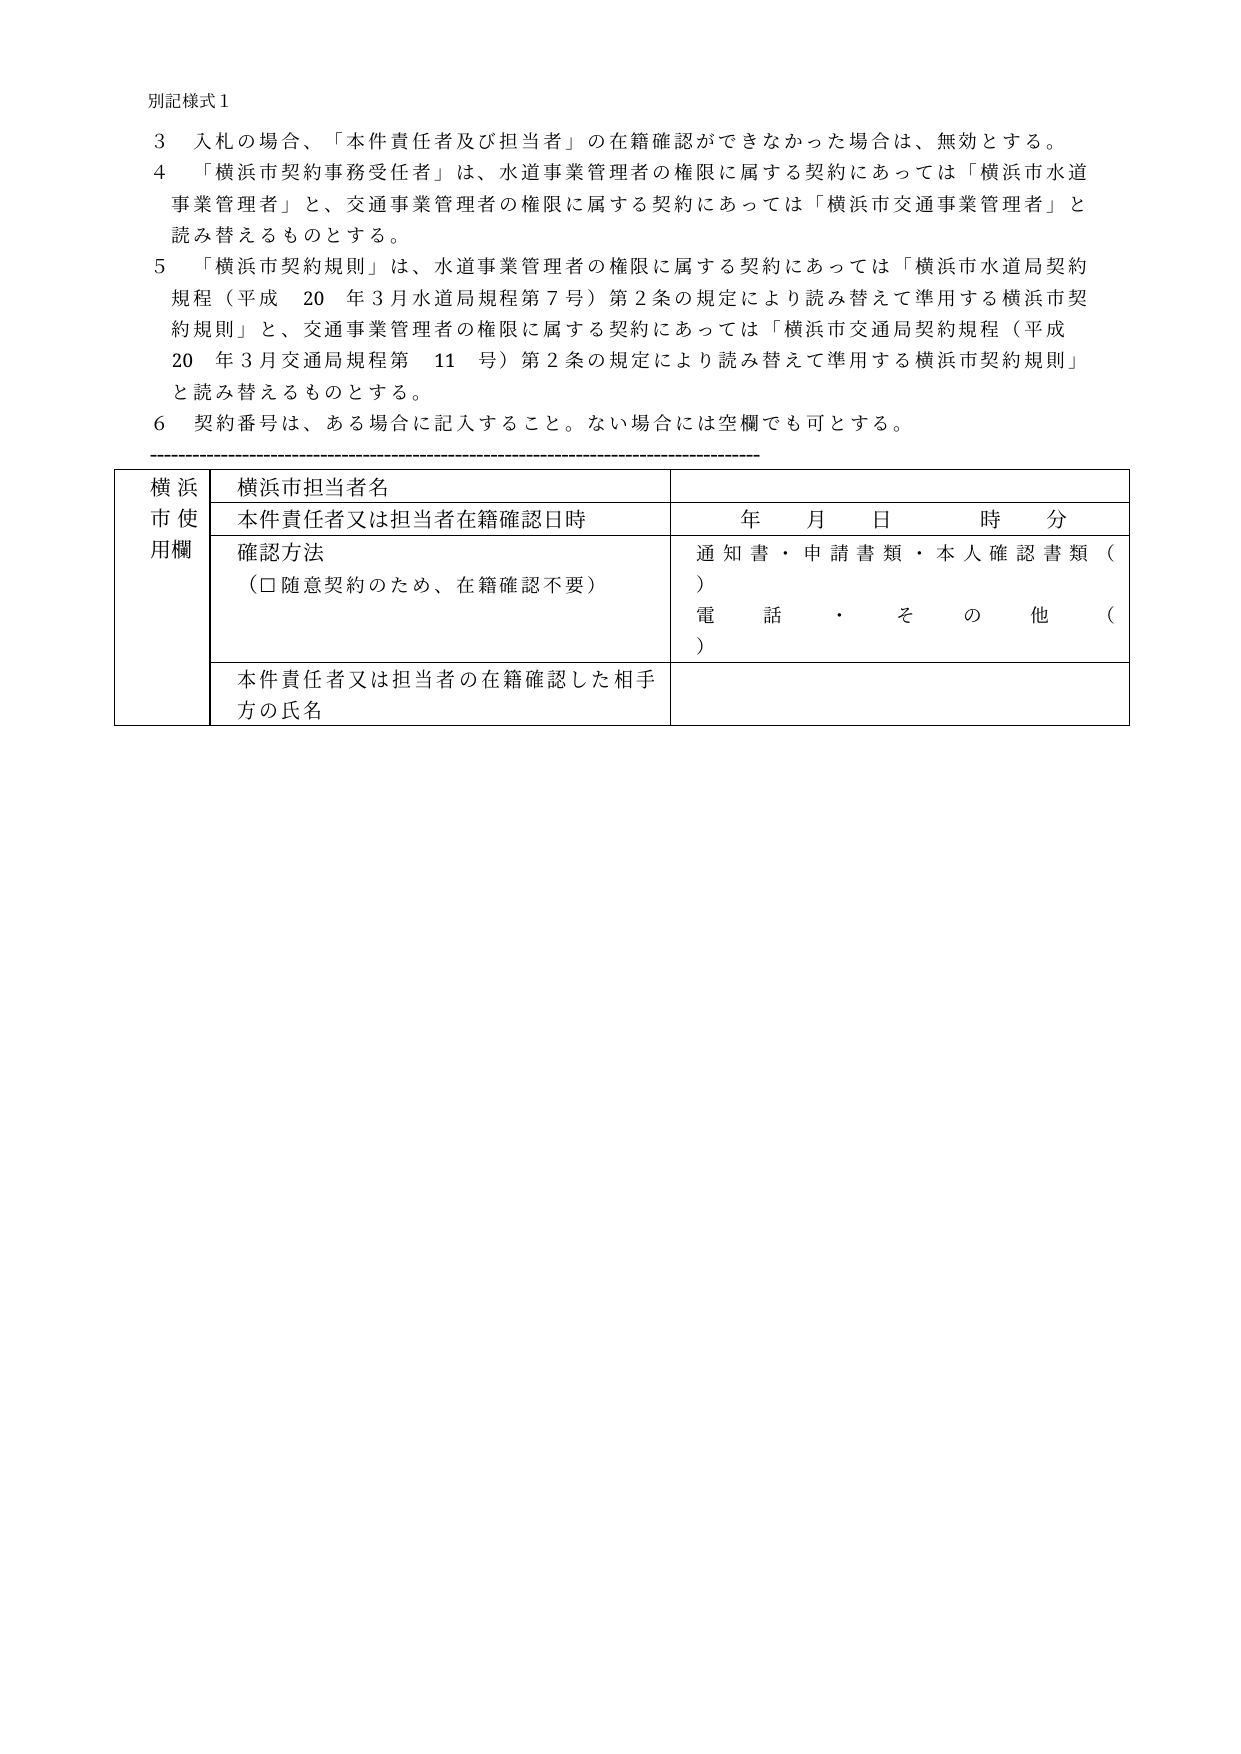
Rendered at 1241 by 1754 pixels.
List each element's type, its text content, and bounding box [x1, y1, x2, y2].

text ５ 「横浜市契約規則」は、水道事業管理者の権限に属する契約にあっては「横浜市水道局契約規程（平成20年３月水道局規程第７号）第２条の規定により読み替えて準用する横浜市契約規則」と、交通事業管理者の権限に属する契約にあっては「横浜市交通局契約規程（平成20年３月交通局規程第11号）第２条の規定により読み替えて準用する横浜市契約規則」と読み替えるものとする。 [150, 250, 1090, 407]
table_cell 本件責任者又は担当者の在籍確認した相手方の氏名 [211, 663, 670, 725]
text ６ 契約番号は、ある場合に記入すること。ない場合には空欄でも可とする。 [150, 407, 1090, 438]
text ３ 入札の場合、「本件責任者及び担当者」の在籍確認ができなかった場合は、無効とする。 [150, 124, 1090, 156]
text ４ 「横浜市契約事務受任者」は、水道事業管理者の権限に属する契約にあっては「横浜市水道事業管理者」と、交通事業管理者の権限に属する契約にあっては「横浜市交通事業管理者」と読み替えるものとする。 [150, 156, 1090, 250]
table_cell [671, 663, 1129, 725]
text -------------------------------------------------------------------------------------- [150, 438, 1090, 469]
table_header 横浜市使用欄 [115, 470, 209, 725]
table_cell 確認方法 （随意契約のため、在籍確認不要） [211, 536, 670, 662]
table_header 横浜市担当者名 [211, 470, 670, 502]
table_cell 通知書・申請書類・本人確認書類（ ） 電話・その他（ ） [671, 536, 1129, 662]
table_cell 本件責任者又は担当者在籍確認日時 [211, 503, 670, 535]
table_cell 年 月 日 時 分 [671, 503, 1129, 535]
table_header [671, 470, 1129, 502]
